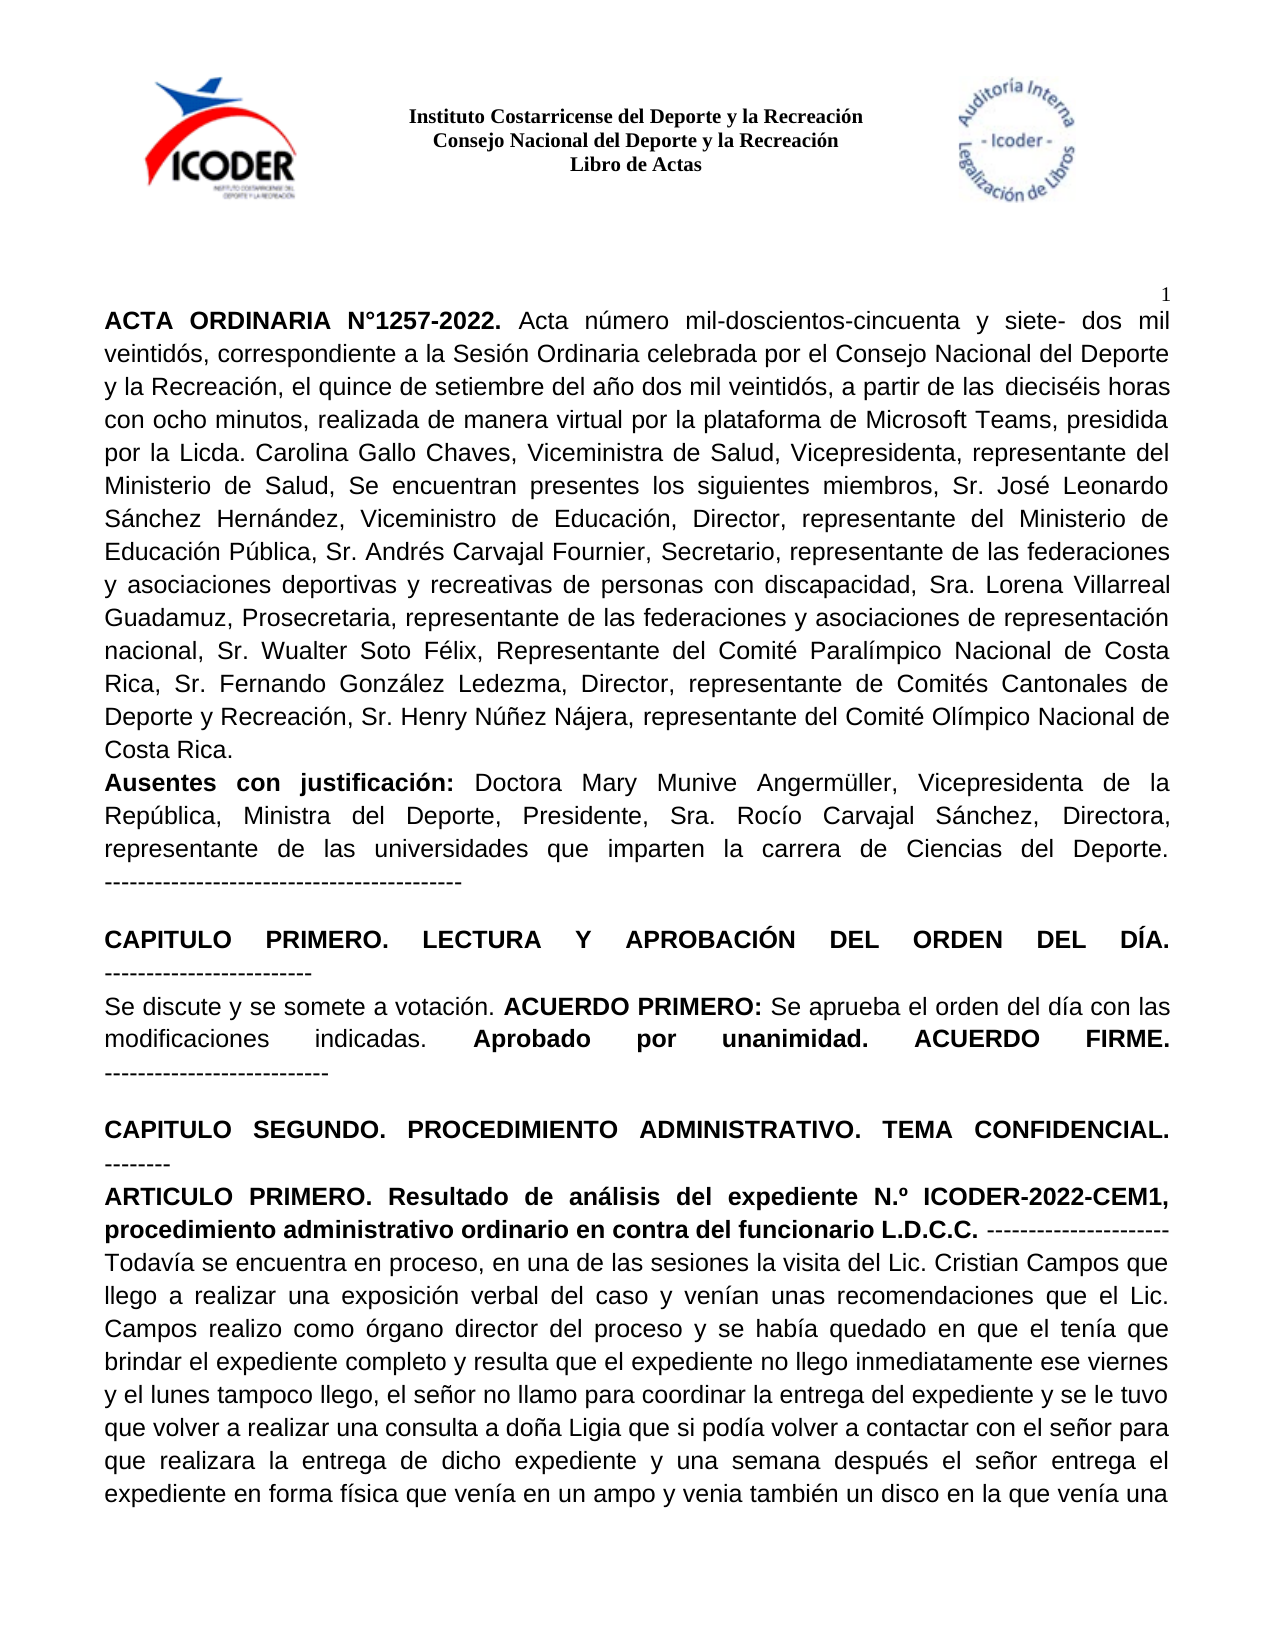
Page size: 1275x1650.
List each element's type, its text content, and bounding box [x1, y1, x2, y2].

text ACTA ORDINARIA N°1257-2022. Acta número mil-doscientos-cincuenta y siete- dos mil veintidós, correspondiente a la Sesión Ordinaria celebrada por el Consejo Nacional del Deporte y la Recreación, el quince de setiembre del año dos mil veintidós, a partir de las dieciséis horas con ocho minutos, realizada de manera virtual por la plataforma de Microsoft Teams, presidida por la Licda. Carolina Gallo Chaves, Viceministra de Salud, Vicepresidenta, representante del Ministerio de Salud, Se encuentran presentes los siguientes miembros, Sr. José Leonardo Sánchez Hernández, Viceministro de Educación, Director, representante del Ministerio de Educación Pública, Sr. Andrés Carvajal Fournier, Secretario, representante de las federaciones y asociaciones deportivas y recreativas de personas con discapacidad, Sra. Lorena Villarreal Guadamuz, Prosecretaria, representante de las federaciones y asociaciones de representación nacional, Sr. Wualter Soto Félix, Representante del Comité Paralímpico Nacional de Costa Rica, Sr. Fernando González Ledezma, Director, representante de Comités Cantonales de Deporte y Recreación, Sr. Henry Núñez Nájera, representante del Comité Olímpico Nacional de Costa Rica. [104, 306, 1171, 764]
text CAPITULO SEGUNDO. PROCEDIMIENTO ADMINISTRATIVO. TEMA CONFIDENCIAL. -------- [104, 1116, 1171, 1177]
text Se discute y se somete a votación. ACUERDO PRIMERO: Se aprueba el orden del día con las modificaciones indicadas. Aprobado por unanimidad. ACUERDO FIRME. --------------------------- [104, 991, 1171, 1086]
text ARTICULO PRIMERO. Resultado de análisis del expediente N.º ICODER-2022-CEM1, procedimiento administrativo ordinario en contra del funcionario L.D.C.C. ---------------------- [104, 1182, 1171, 1243]
picture [958, 76, 1076, 203]
text Ausentes con justificación: Doctora Mary Munive Angermüller, Vicepresidenta de la República, Ministra del Deporte, Presidente, Sra. Rocío Carvajal Sánchez, Directora, representante de las universidades que imparten la carrera de Ciencias del Deporte. ------------------------------------------- [104, 768, 1171, 896]
text CAPITULO PRIMERO. LECTURA Y APROBACIÓN DEL ORDEN DEL DÍA. ------------------------- [104, 925, 1171, 987]
picture [141, 76, 303, 204]
